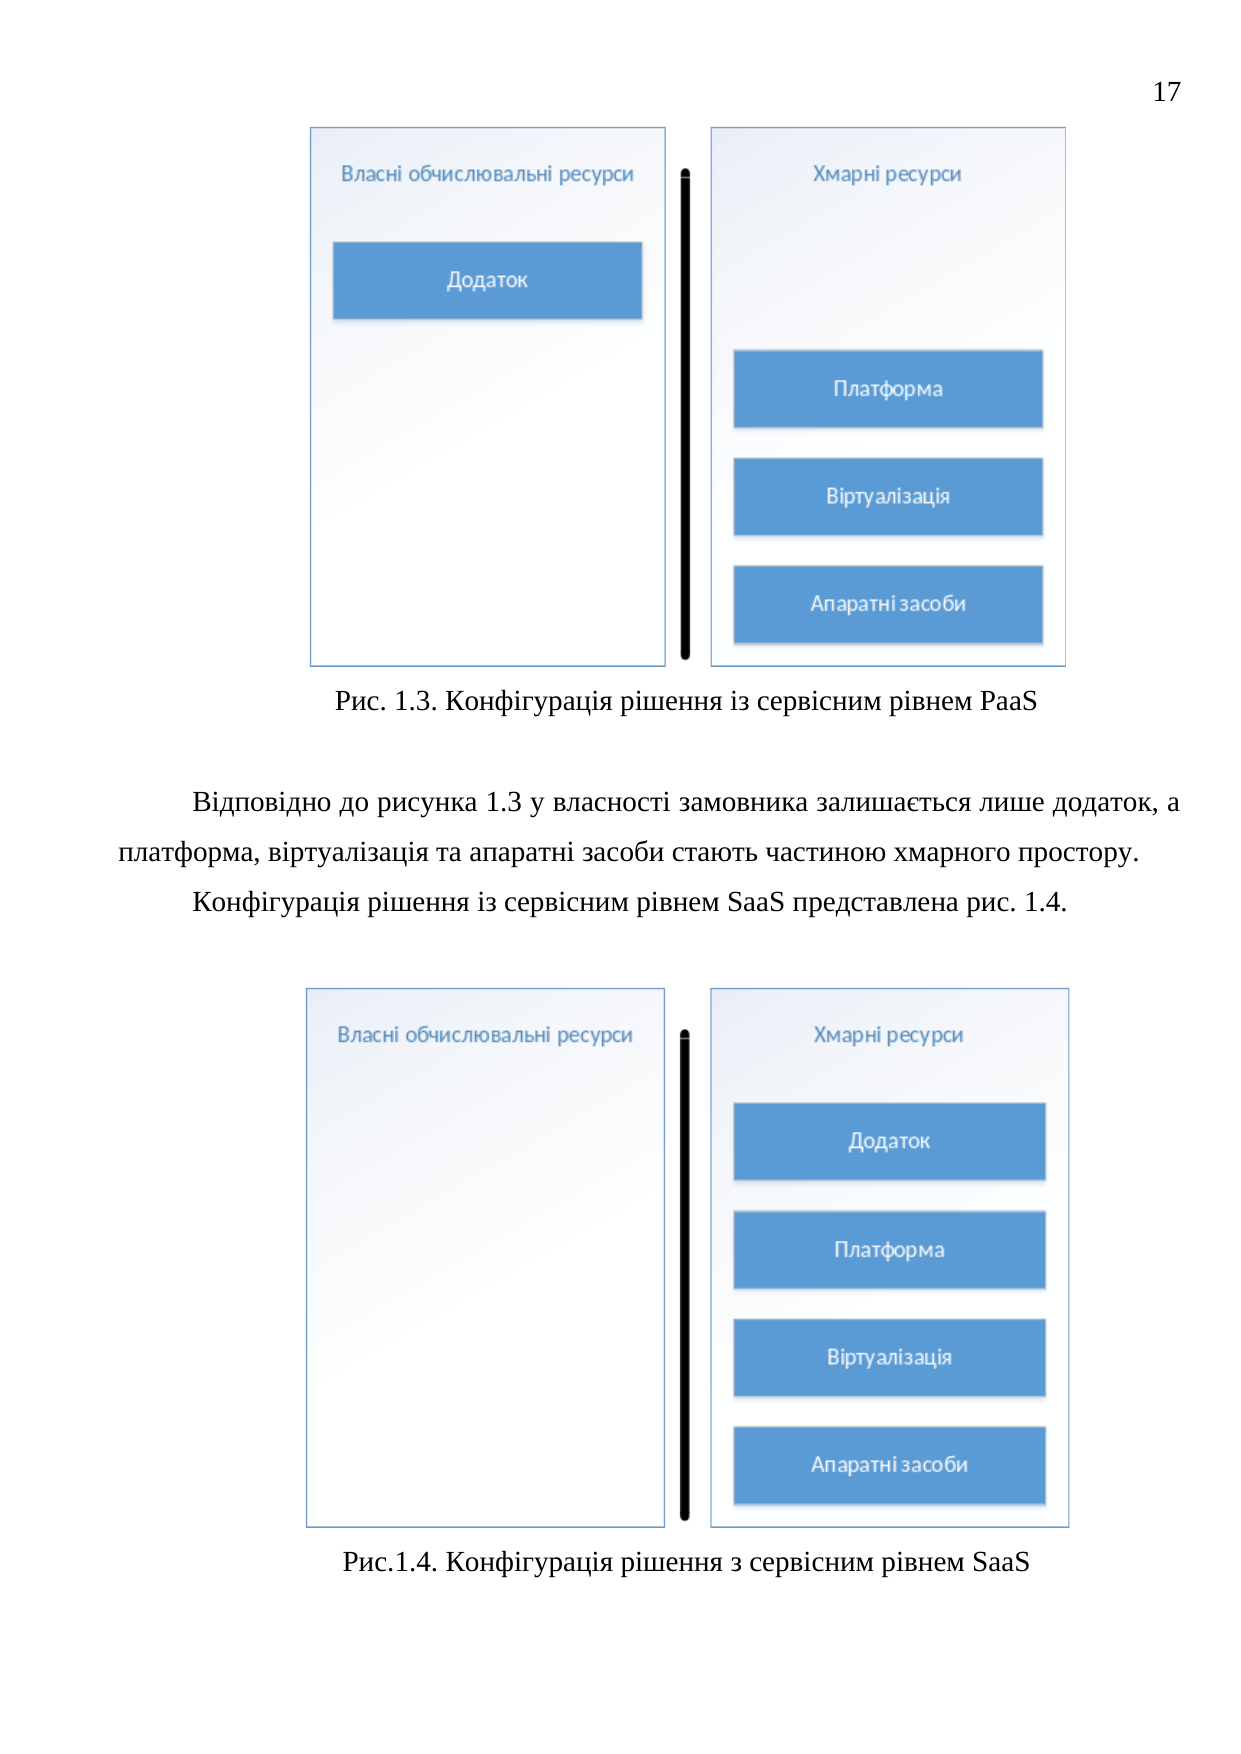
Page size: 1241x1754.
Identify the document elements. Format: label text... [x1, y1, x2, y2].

text Рис.1.4. Конфігурація рішення з сервісним рівнем SaaS [118, 1544, 1181, 1578]
text Відповідно до рисунка 1.3 у власності замовника залишається лише додаток, а платформа, віртуалізація та апаратні засоби стають частиною хмарного простору. [118, 784, 1181, 868]
text Конфігурація рішення із сервісним рівнем SaaS представлена рис. 1.4. [118, 884, 1181, 918]
text Рис. 1.3. Конфігурація рішення із сервісним рівнем PaaS [118, 683, 1181, 717]
